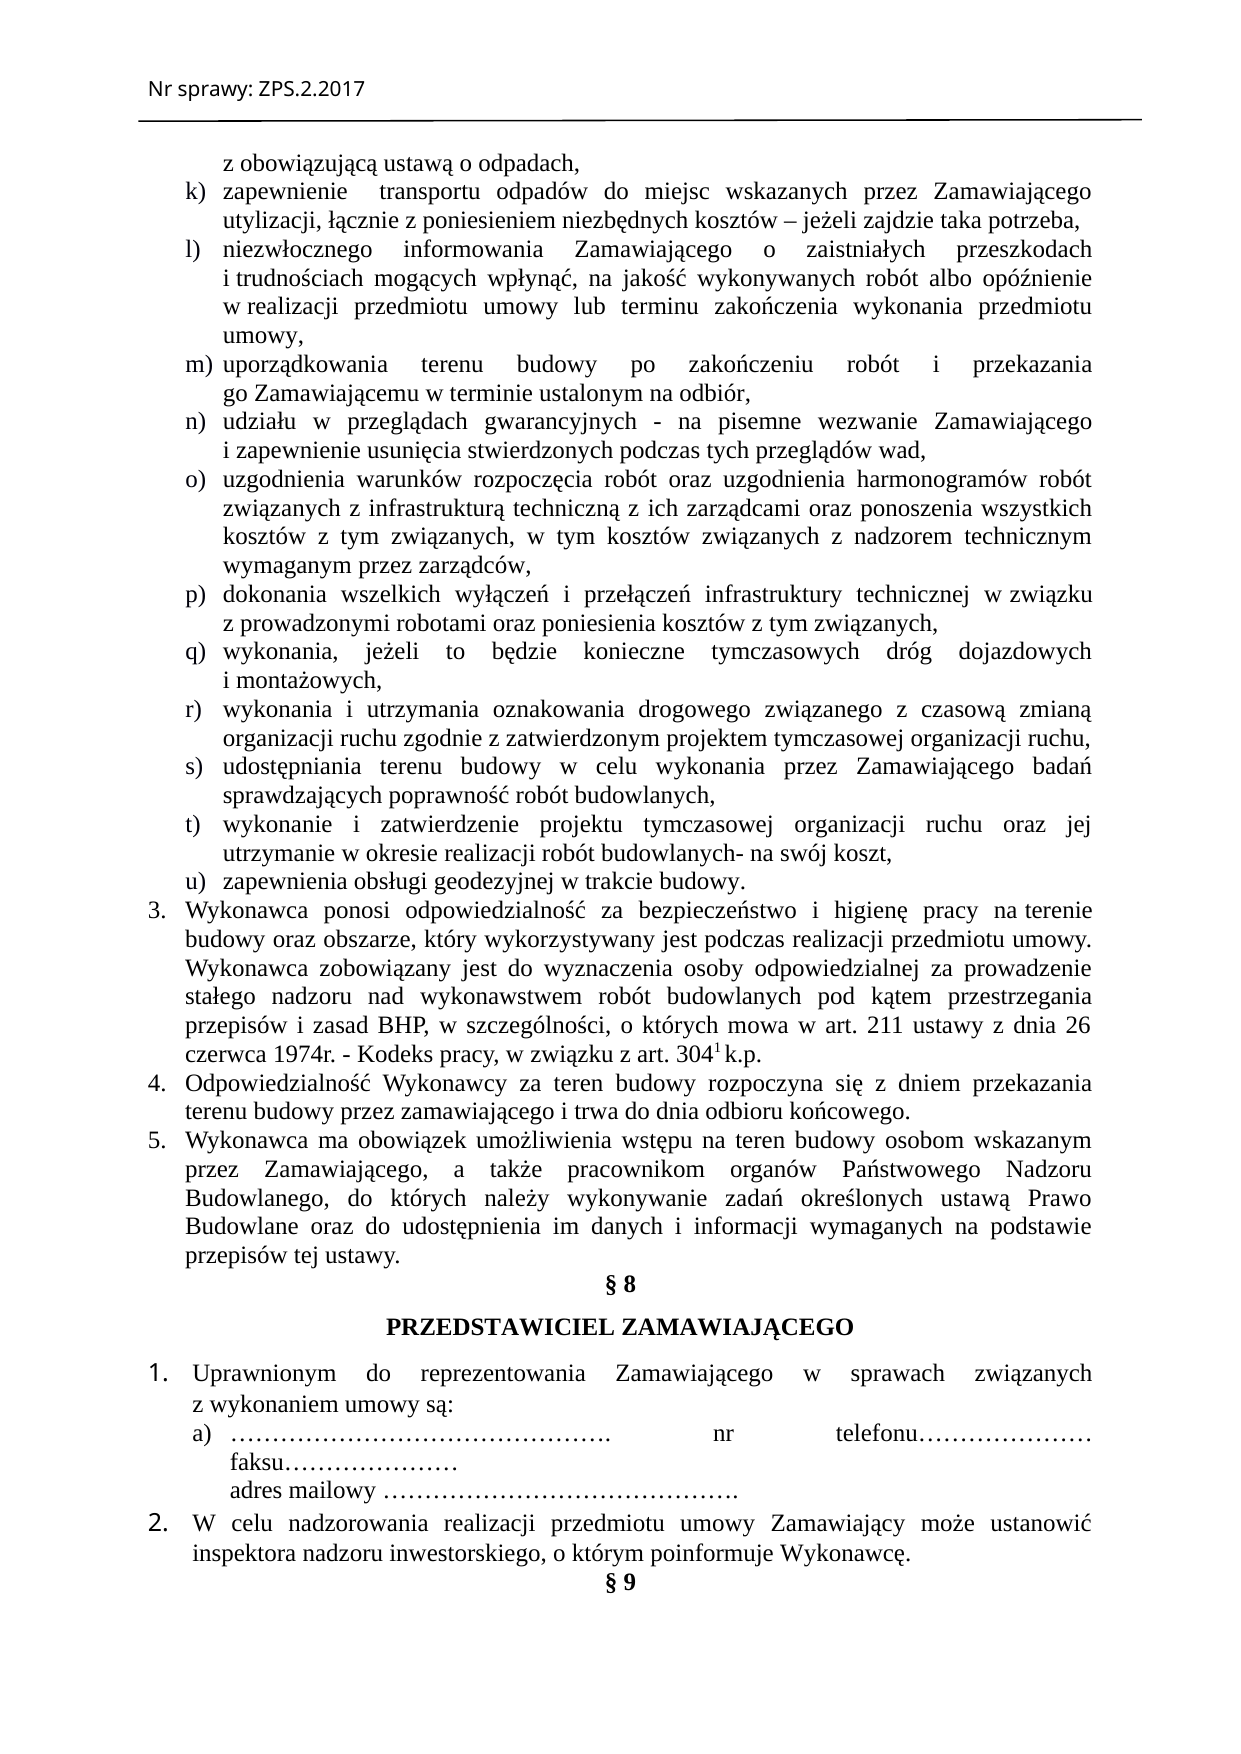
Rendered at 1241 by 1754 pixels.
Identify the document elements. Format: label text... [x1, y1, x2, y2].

list udostępniania terenu budowy w celu wykonania przez Zamawiającego badań sprawdzających poprawność robót budowlanych, [185, 751, 1093, 809]
list uzgodnienia warunków rozpoczęcia robót oraz uzgodnienia harmonogramów robót związanych z infrastrukturą techniczną z ich zarządcami oraz ponoszenia wszystkich kosztów z tym związanych, w tym kosztów związanych z nadzorem technicznym wymaganym przez zarządców, [185, 464, 1093, 579]
text § 9 [148, 1567, 1093, 1596]
list uporządkowania terenu budowy po zakończeniu robót i przekazania go Zamawiającemu w terminie ustalonym na odbiór, [185, 349, 1093, 406]
list Wykonawca ma obowiązek umożliwienia wstępu na teren budowy osobom wskazanym przez Zamawiającego, a także pracownikom organów Państwowego Nadzoru Budowlanego, do których należy wykonywanie zadań określonych ustawą Prawo Budowlane oraz do udostępnienia im danych i informacji wymaganych na podstawie przepisów tej ustawy. [148, 1125, 1093, 1269]
list dokonania wszelkich wyłączeń i przełączeń infrastruktury technicznej w związku z prowadzonymi robotami oraz poniesienia kosztów z tym związanych, [185, 579, 1093, 636]
list Wykonawca ponosi odpowiedzialność za bezpieczeństwo i higienę pracy na terenie budowy oraz obszarze, który wykorzystywany jest podczas realizacji przedmiotu umowy. Wykonawca zobowiązany jest do wyznaczenia osoby odpowiedzialnej za prowadzenie stałego nadzoru nad wykonawstwem robót budowlanych pod kątem przestrzegania przepisów i zasad BHP, w szczególności, o których mowa w art. 211 ustawy z dnia 26 czerwca 1974r. - Kodeks pracy, w związku z art. 3041 k.p. [148, 895, 1093, 1068]
list niezwłocznego informowania Zamawiającego o zaistniałych przeszkodach i trudnościach mogących wpłynąć, na jakość wykonywanych robót albo opóźnienie w realizacji przedmiotu umowy lub terminu zakończenia wykonania przedmiotu umowy, [185, 234, 1093, 349]
list wykonania i utrzymania oznakowania drogowego związanego z czasową zmianą organizacji ruchu zgodnie z zatwierdzonym projektem tymczasowej organizacji ruchu, [185, 694, 1093, 751]
list zapewnienia obsługi geodezyjnej w trakcie budowy. [185, 866, 1093, 895]
list Odpowiedzialność Wykonawcy za teren budowy rozpoczyna się z dniem przekazania terenu budowy przez zamawiającego i trwa do dnia odbioru końcowego. [148, 1068, 1093, 1125]
list Uprawnionym do reprezentowania Zamawiającego w sprawach związanych z wykonaniem umowy są: [148, 1355, 1093, 1418]
text adres mailowy ……………………………………. [229, 1475, 1093, 1504]
list wykonanie i zatwierdzenie projektu tymczasowej organizacji ruchu oraz jej utrzymanie w okresie realizacji robót budowlanych- na swój koszt, [185, 809, 1093, 866]
list W celu nadzorowania realizacji przedmiotu umowy Zamawiający może ustanowić inspektora nadzoru inwestorskiego, o którym poinformuje Wykonawcę. [148, 1504, 1093, 1567]
list udziału w przeglądach gwarancyjnych - na pisemne wezwanie Zamawiającego i zapewnienie usunięcia stwierdzonych podczas tych przeglądów wad, [185, 406, 1093, 464]
list ………………………………………. nr telefonu………………… faksu………………… [192, 1418, 1093, 1475]
list zapewnienie transportu odpadów do miejsc wskazanych przez Zamawiającego utylizacji, łącznie z poniesieniem niezbędnych kosztów – jeżeli zajdzie taka potrzeba, [185, 176, 1093, 234]
text PRZEDSTAWICIEL ZAMAWIAJĄCEGO [148, 1312, 1093, 1341]
list wykonania, jeżeli to będzie konieczne tymczasowych dróg dojazdowych i montażowych, [185, 636, 1093, 694]
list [185, 148, 1093, 176]
text § 8 [148, 1269, 1093, 1298]
